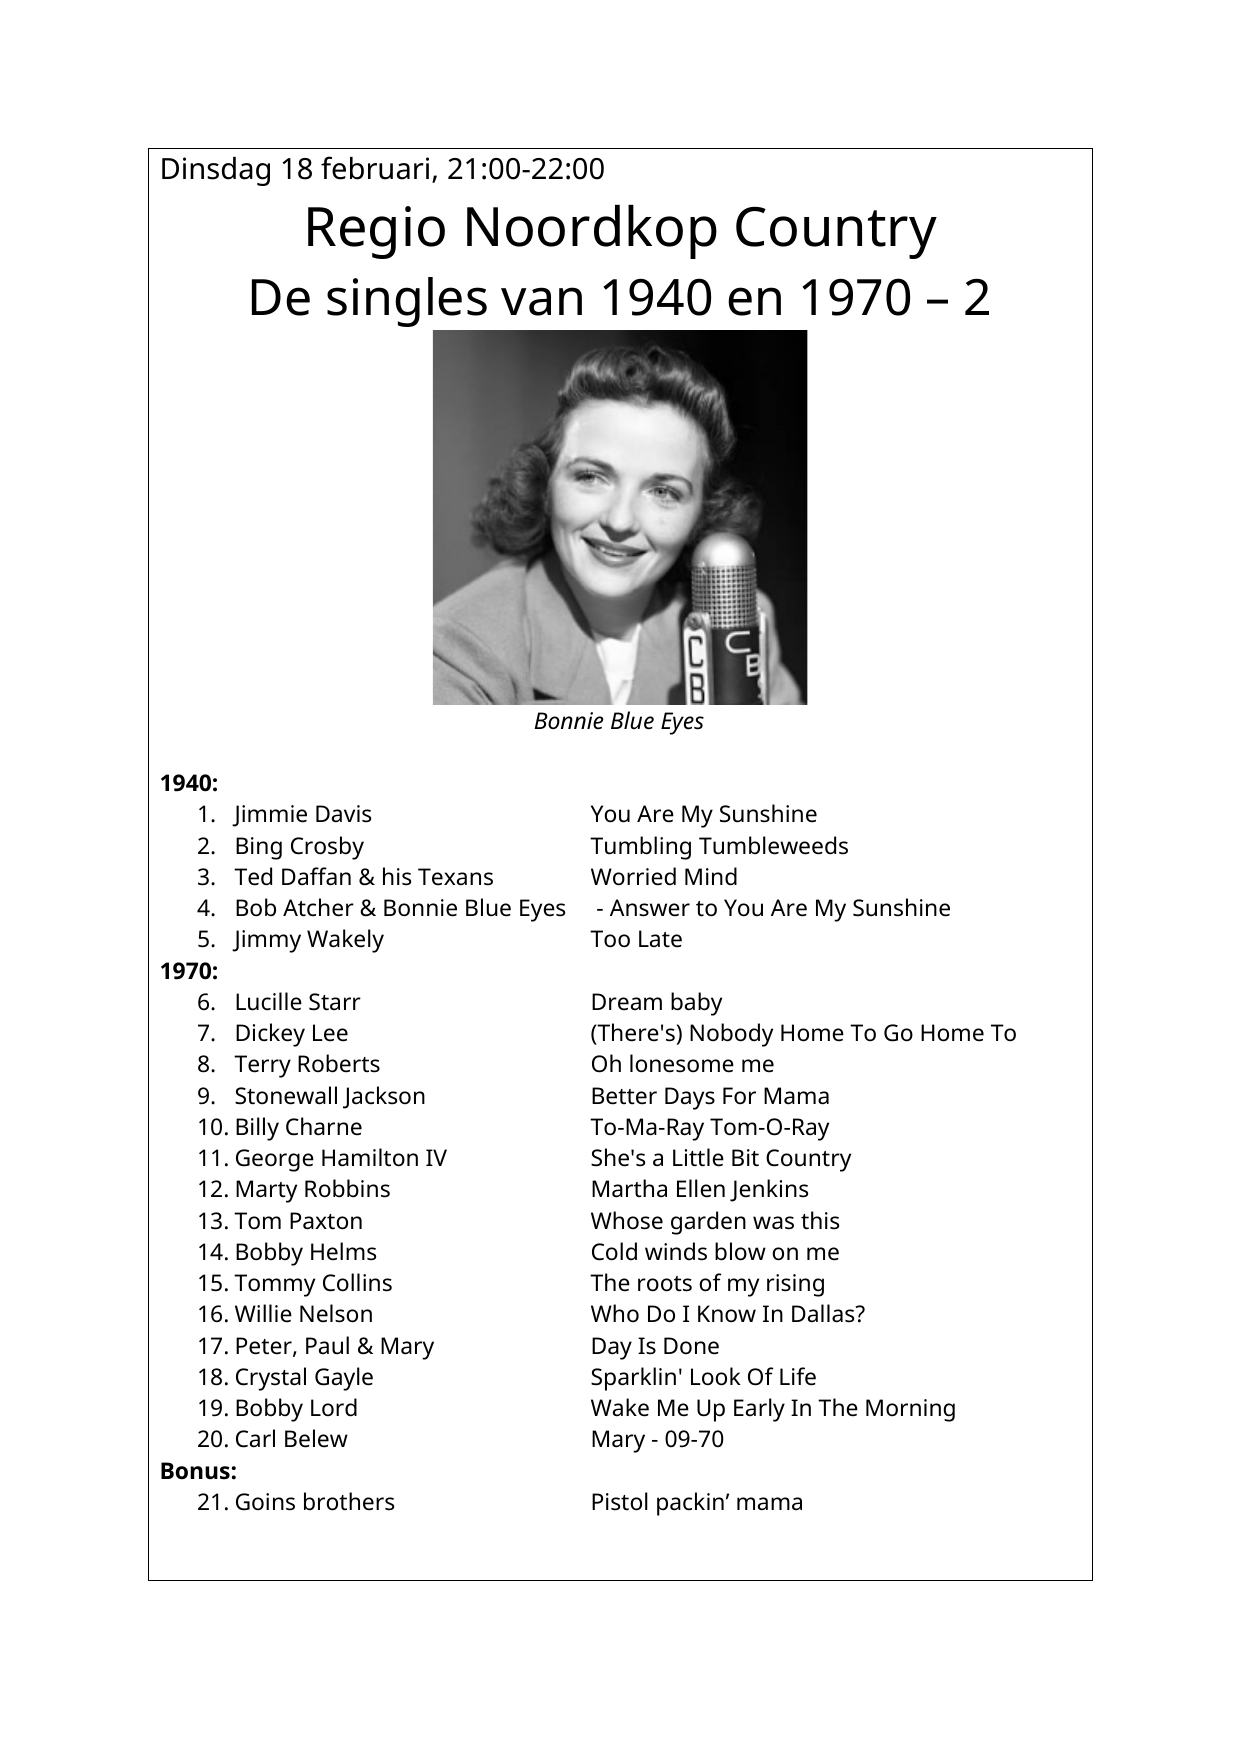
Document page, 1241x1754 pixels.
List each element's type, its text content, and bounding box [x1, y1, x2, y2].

picture [432, 330, 808, 705]
table_header Dinsdag 18 februari, 21:00-22:00 Regio Noordkop Country De singles van 1940 en 1970 – 2 Bonnie Blue Eyes 1940: Jimmie Davis You Are My Sunshine Bing Crosby Tumbling Tumbleweeds Ted Daffan & his Texans Worried Mind Bob Atcher & Bonnie Blue Eyes - Answer to You Are My Sunshine Jimmy Wakely Too Late 1970: Lucille Starr Dream baby Dickey Lee (There's) Nobody Home To Go Home To Terry Roberts Oh lonesome me Stonewall Jackson Better Days For Mama Billy Charne To-Ma-Ray Tom-O-Ray George Hamilton IV She's a Little Bit Country Marty Robbins Martha Ellen Jenkins Tom Paxton Whose garden was this Bobby Helms Cold winds blow on me Tommy Collins The roots of my rising Willie Nelson Who Do I Know In Dallas? Peter, Paul & Mary Day Is Done Crystal Gayle Sparklin' Look Of Life Bobby Lord Wake Me Up Early In The Morning Carl Belew Mary - 09-70 Bonus: Goins brothers Pistol packin’ mama [149, 149, 1092, 1579]
